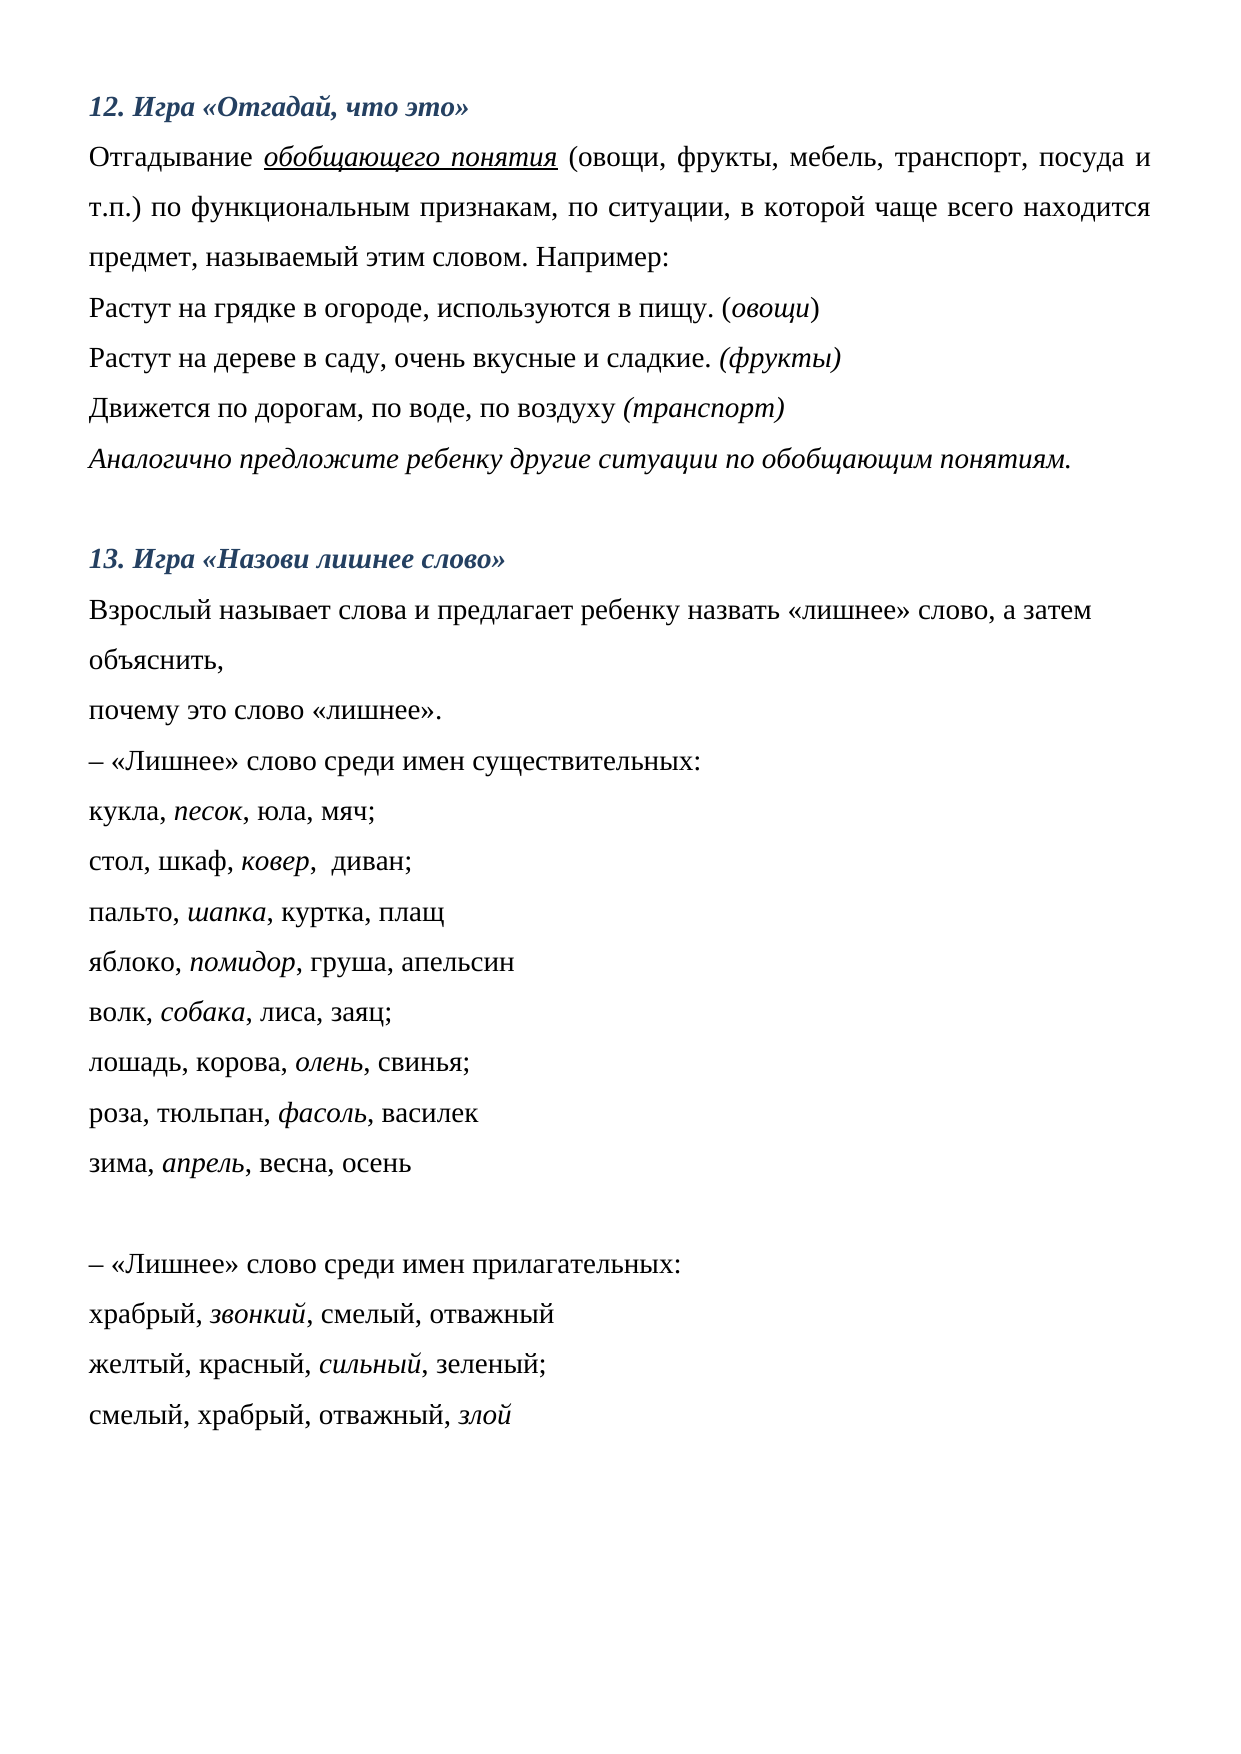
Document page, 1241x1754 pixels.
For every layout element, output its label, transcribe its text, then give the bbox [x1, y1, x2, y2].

text – «Лишнее» слово среди имен прилагательных: храбрый, звонкий, смелый, отважный желтый, красный, сильный, зеленый; смелый, храбрый, отважный, злой [89, 1196, 1152, 1472]
text Аналогично предложите ребенку другие ситуации по обобщающим понятиям. [89, 441, 1152, 474]
text Отгадывание обобщающего понятия (овощи, фрукты, мебель, транспорт, посуда и т.п.) по функциональным признакам, по ситуации, в которой чаще всего находится предмет, называемый этим словом. Например: [89, 139, 1152, 273]
text Взрослый называет слова и предлагает ребенку назвать «лишнее» слово, а затем объяснить, почему это слово «лишнее». – «Лишнее» слово среди имен существительных: кукла, песок, юла, мяч; стол, шкаф, ковер, диван; пальто, шапка, куртка, плащ яблоко, помидор, груша, апельсин [89, 592, 1152, 977]
text Растут на дереве в саду, очень вкусные и сладкие. (фрукты) [89, 340, 1152, 374]
text Растут на грядке в огороде, используются в пищу. (овощи) [89, 290, 1152, 323]
text 12. Игра «Отгадай, что это» [89, 89, 1152, 122]
text Движется по дорогам, по воде, по воздуху (транспорт) [89, 391, 1152, 424]
text волк, собака, лиса, заяц; лошадь, корова, олень, свинья; роза, тюльпан, фасоль, василек зима, апрель, весна, осень [89, 994, 1152, 1179]
text 13. Игра «Назови лишнее слово» [89, 541, 1152, 575]
